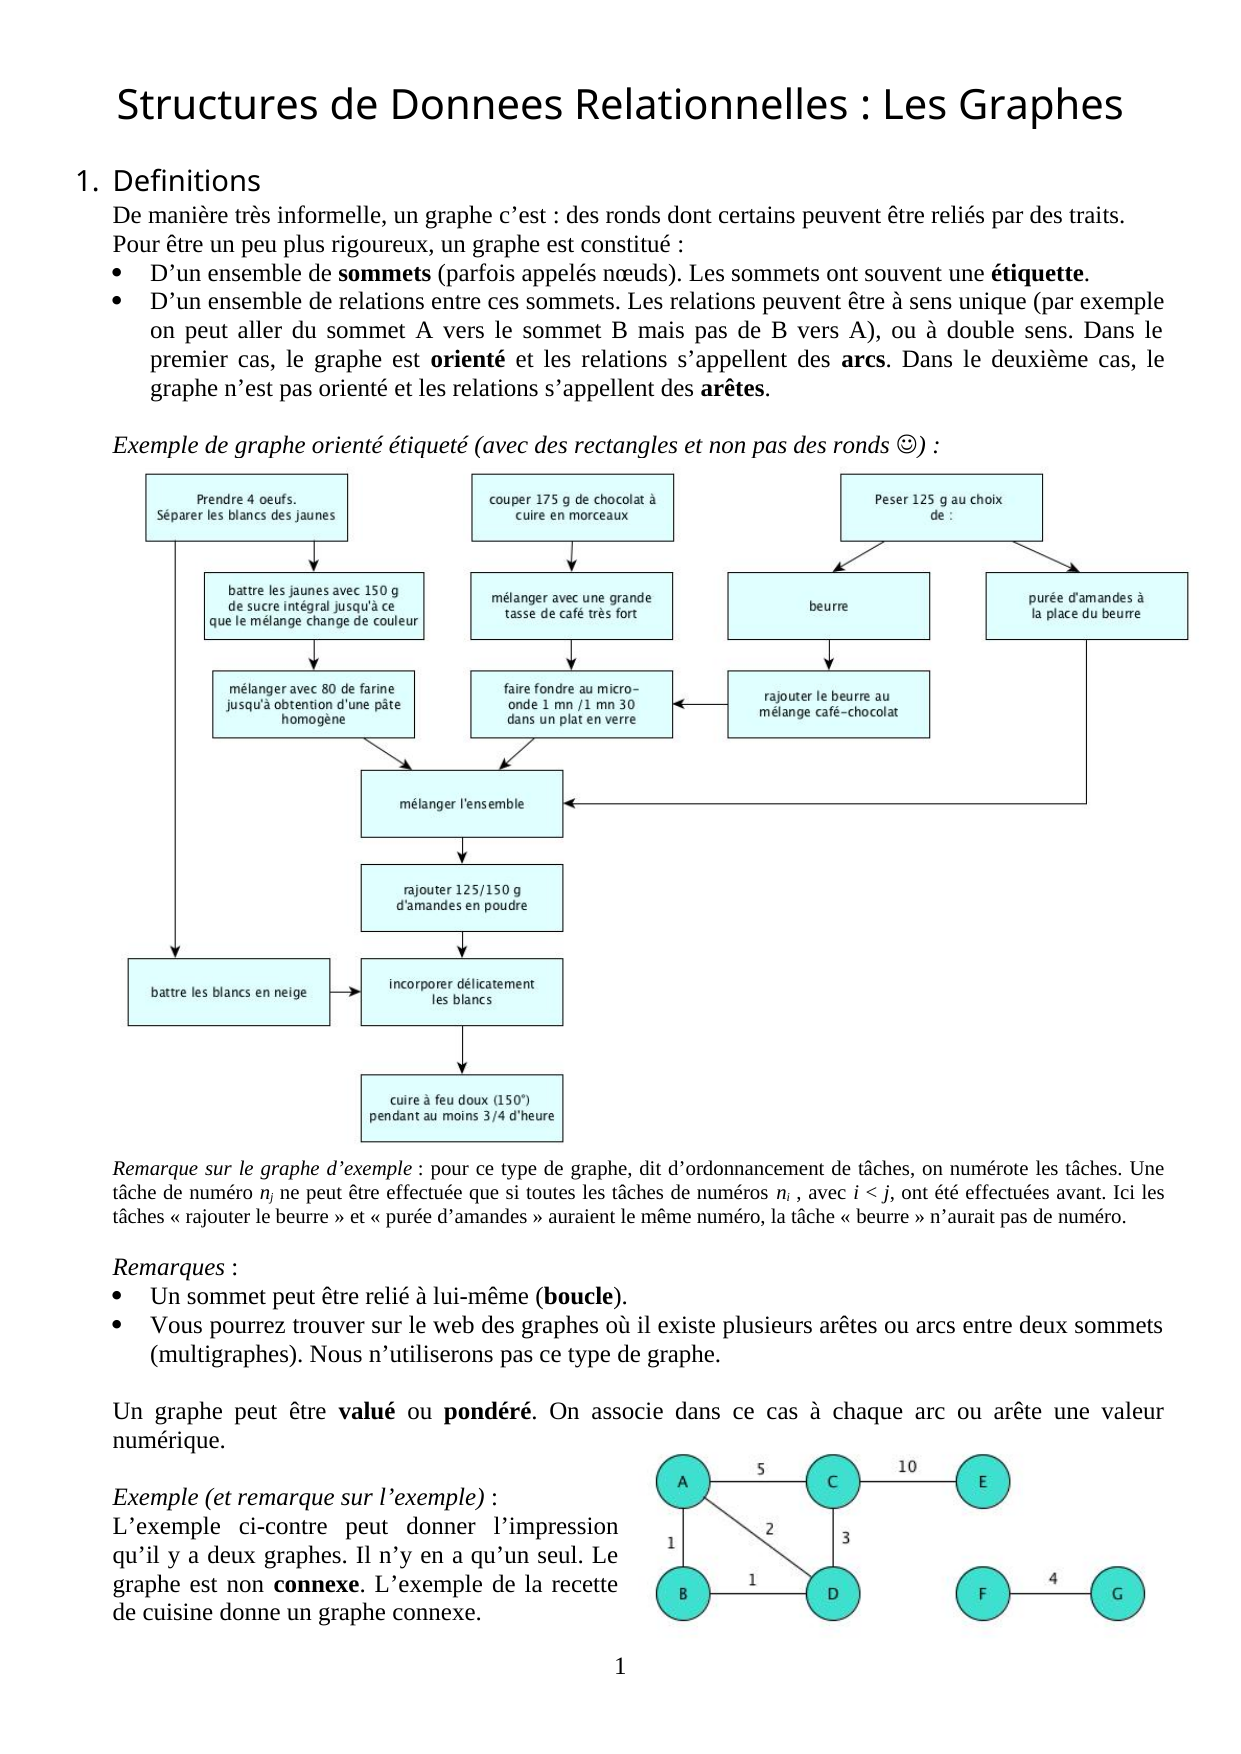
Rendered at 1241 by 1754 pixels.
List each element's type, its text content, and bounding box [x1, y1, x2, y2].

text Remarque sur le graphe d’exemple : pour ce type de graphe, dit d’ordonnancement de tâches, on numérote les tâches. Une tâche de numéro nj ne peut être effectuée que si toutes les tâches de numéros ni , avec i < j, ont été effectuées avant. Ici les tâches « rajouter le beurre » et « purée d’amandes » auraient le même numéro, la tâche « beurre » n’aurait pas de numéro. [112, 1157, 1165, 1228]
list D’un ensemble de relations entre ces sommets. Les relations peuvent être à sens unique (par exemple on peut aller du sommet A vers le sommet B mais pas de B vers A), ou à double sens. Dans le premier cas, le graphe est orienté et les relations s’appellent des arcs. Dans le deuxième cas, le graphe n’est pas orienté et les relations s’appellent des arêtes. [112, 286, 1165, 401]
text Structures de Donnees Relationnelles : Les Graphes [75, 75, 1165, 132]
list De manière très informelle, un graphe c’est : des ronds dont certains peuvent être reliés par des traits. [112, 200, 1165, 229]
text Exemple de graphe orienté étiqueté (avec des rectangles et non pas des ronds ) : [112, 430, 1165, 458]
list Pour être un peu plus rigoureux, un graphe est constitué : [112, 229, 1165, 258]
list Definitions [75, 161, 1165, 200]
list Vous pourrez trouver sur le web des graphes où il existe plusieurs arêtes ou arcs entre deux sommets (multigraphes). Nous n’utiliserons pas ce type de graphe. [112, 1310, 1165, 1367]
picture [112, 458, 1203, 1157]
list D’un ensemble de sommets (parfois appelés nœuds). Les sommets ont souvent une étiquette. [112, 258, 1165, 286]
text Remarques : [112, 1252, 1165, 1281]
picture [637, 1434, 1163, 1639]
list Un sommet peut être relié à lui-même (boucle). [112, 1281, 1165, 1310]
text Un graphe peut être valué ou pondéré. On associe dans ce cas à chaque arc ou arête une valeur numérique. [112, 1396, 1165, 1454]
list L’exemple ci-contre peut donner l’impression qu’il y a deux graphes. Il n’y en a qu’un seul. Le graphe est non connexe. L’exemple de la recette de cuisine donne un graphe connexe. [112, 1511, 637, 1626]
text Exemple (et remarque sur l’exemple) : [112, 1482, 637, 1511]
